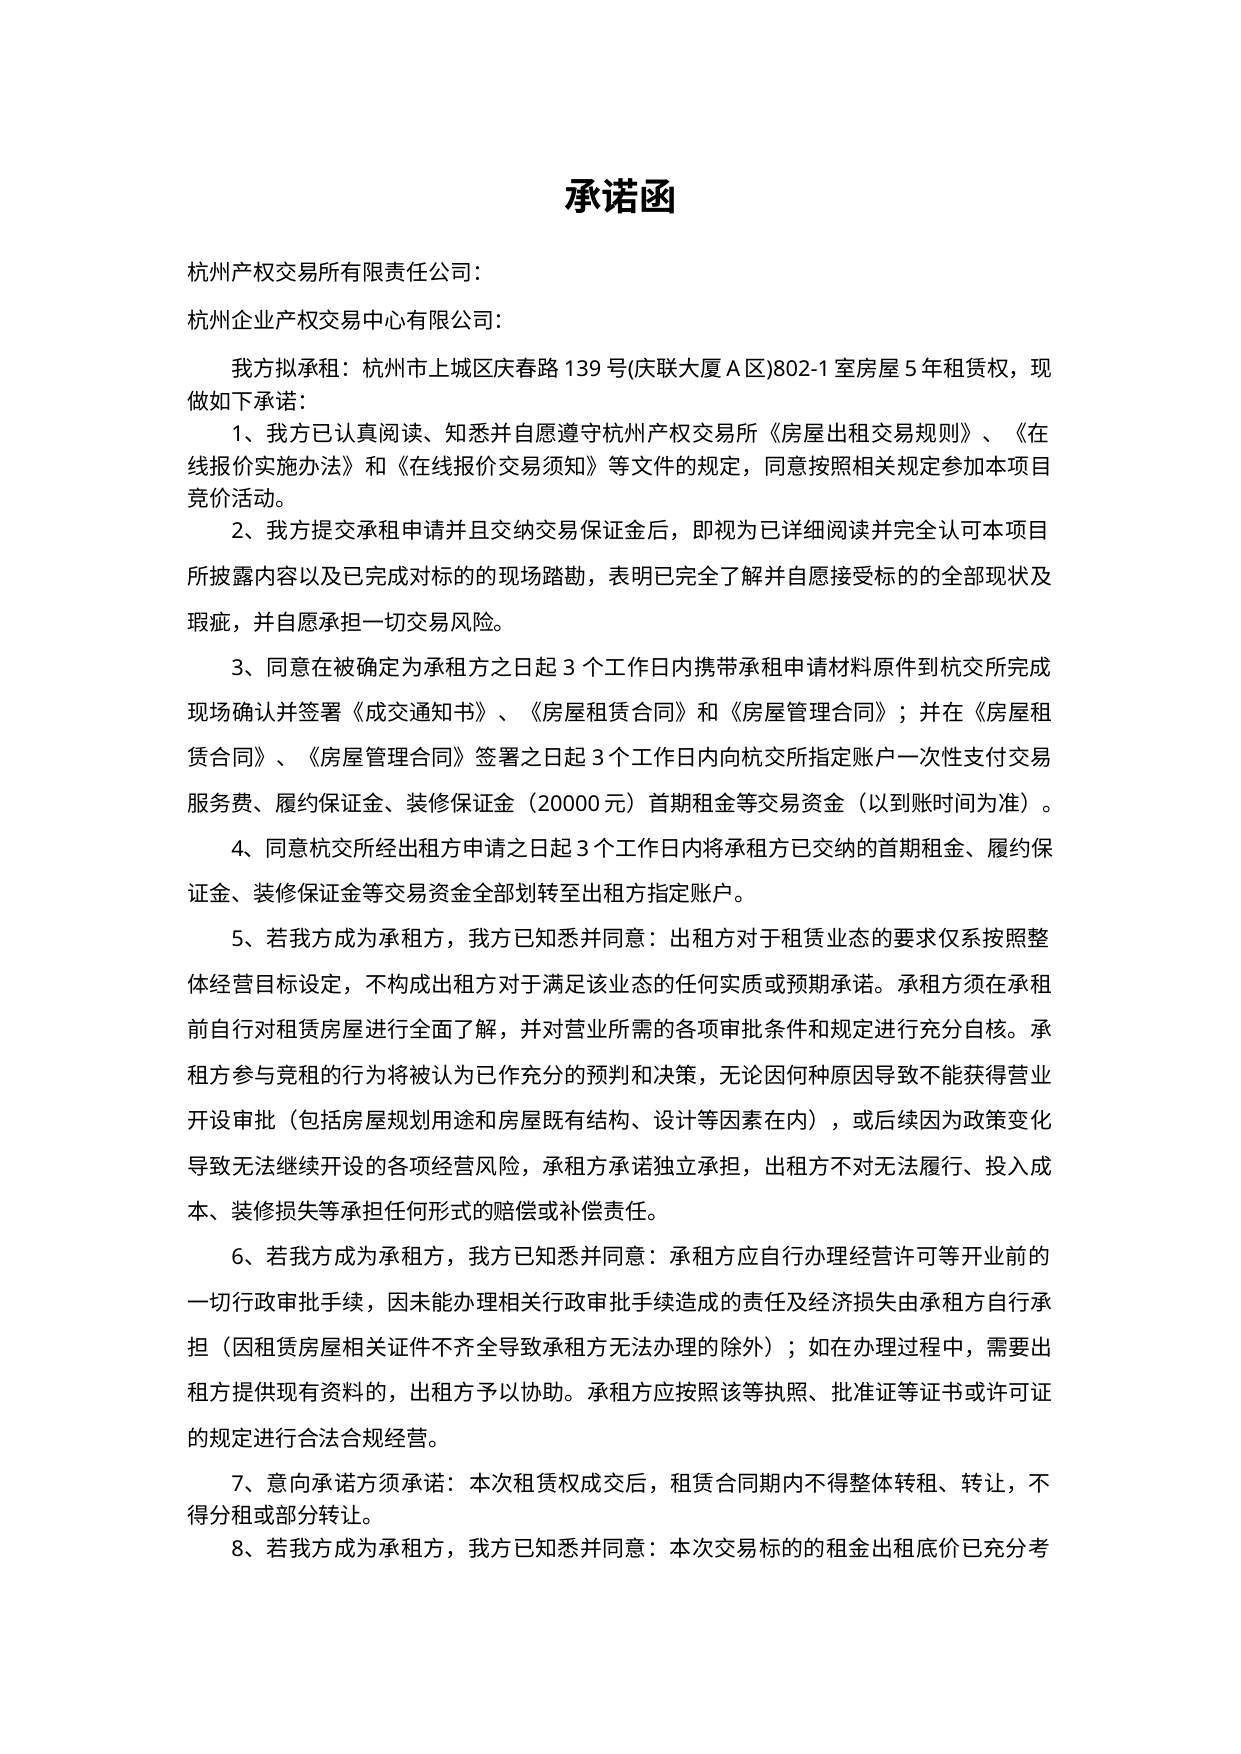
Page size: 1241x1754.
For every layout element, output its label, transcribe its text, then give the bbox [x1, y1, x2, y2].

text 4、同意杭交所经出租方申请之日起3个工作日内将承租方已交纳的首期租金、履约保证金、装修保证金等交易资金全部划转至出租方指定账户。 [187, 831, 1053, 908]
text 杭州企业产权交易中心有限公司： [187, 302, 1053, 335]
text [187, 1531, 1053, 1563]
text 2、我方提交承租申请并且交纳交易保证金后，即视为已详细阅读并完全认可本项目所披露内容以及已完成对标的的现场踏勘，表明已完全了解并自愿接受标的的全部现状及瑕疵，并自愿承担一切交易风险。 [187, 513, 1053, 637]
text 6、若我方成为承租方，我方已知悉并同意：承租方应自行办理经营许可等开业前的一切行政审批手续，因未能办理相关行政审批手续造成的责任及经济损失由承租方自行承担（因租赁房屋相关证件不齐全导致承租方无法办理的除外）；如在办理过程中，需要出租方提供现有资料的，出租方予以协助。承租方应按照该等执照、批准证等证书或许可证的规定进行合法合规经营。 [187, 1239, 1053, 1453]
text 承诺函 [187, 162, 1053, 227]
text 7、意向承诺方须承诺：本次租赁权成交后，租赁合同期内不得整体转租、转让，不得分租或部分转让。 [187, 1466, 1053, 1531]
text 5、若我方成为承租方，我方已知悉并同意：出租方对于租赁业态的要求仅系按照整体经营目标设定，不构成出租方对于满足该业态的任何实质或预期承诺。承租方须在承租前自行对租赁房屋进行全面了解，并对营业所需的各项审批条件和规定进行充分自核。承租方参与竞租的行为将被认为已作充分的预判和决策，无论因何种原因导致不能获得营业开设审批（包括房屋规划用途和房屋既有结构、设计等因素在内），或后续因为政策变化导致无法继续开设的各项经营风险，承租方承诺独立承担，出租方不对无法履行、投入成本、装修损失等承担任何形式的赔偿或补偿责任。 [187, 921, 1053, 1226]
text 杭州产权交易所有限责任公司： [187, 254, 1053, 287]
text 3、同意在被确定为承租方之日起3 个工作日内携带承租申请材料原件到杭交所完成现场确认并签署《成交通知书》、《房屋租赁合同》和《房屋管理合同》；并在《房屋租赁合同》、《房屋管理合同》签署之日起3个工作日内向杭交所指定账户一次性支付交易服务费、履约保证金、装修保证金（20000元）首期租金等交易资金（以到账时间为准）。 [187, 649, 1053, 818]
text 我方拟承租：杭州市上城区庆春路139号(庆联大厦A区)802-1室房屋5年租赁权，现做如下承诺： [187, 351, 1053, 416]
text 1、我方已认真阅读、知悉并自愿遵守杭州产权交易所《房屋出租交易规则》、《在线报价实施办法》和《在线报价交易须知》等文件的规定，同意按照相关规定参加本项目竞价活动。 [187, 416, 1053, 513]
